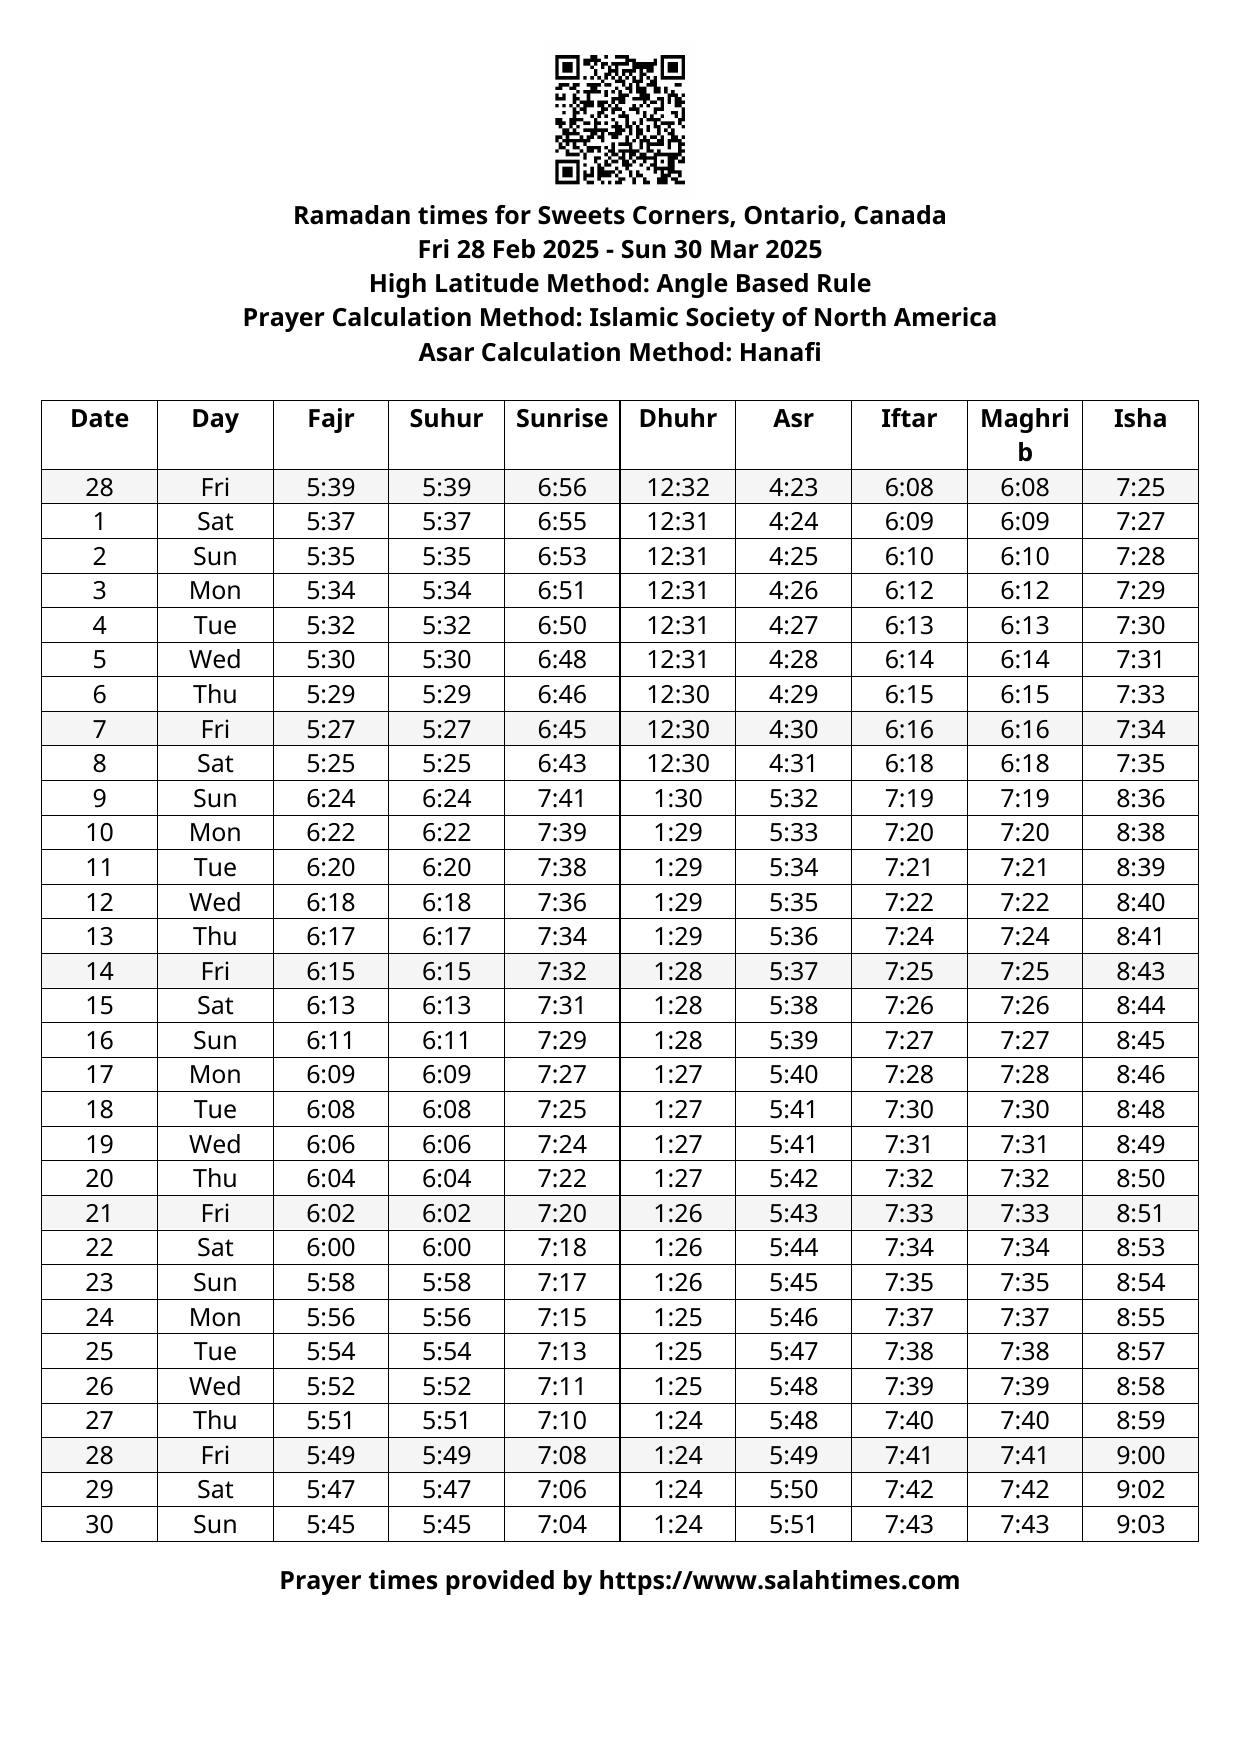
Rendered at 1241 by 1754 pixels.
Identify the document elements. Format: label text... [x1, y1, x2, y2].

table_cell 5:56 [274, 1300, 388, 1333]
table_cell 23 [42, 1265, 157, 1299]
table_cell 8:49 [1083, 1127, 1198, 1160]
table_cell 7:43 [852, 1507, 967, 1541]
table_cell 25 [42, 1334, 157, 1368]
table_cell 7:39 [852, 1369, 967, 1402]
table_cell 7:27 [968, 1023, 1082, 1057]
text Prayer times provided by https://www.salahtimes.com [42, 1563, 1198, 1597]
table_cell 5:34 [389, 574, 504, 607]
table_cell 5:25 [389, 746, 504, 780]
table_cell 5:27 [274, 712, 388, 745]
table_cell 4:24 [736, 504, 851, 538]
picture [542, 41, 699, 198]
table_cell 1:28 [621, 954, 735, 987]
table_cell 7:35 [1083, 746, 1198, 780]
table_cell 7:27 [505, 1058, 619, 1091]
table_cell 5:51 [736, 1507, 851, 1541]
table_cell 7:41 [505, 781, 619, 814]
table_cell 8:43 [1083, 954, 1198, 987]
table_cell 6:04 [389, 1161, 504, 1195]
table_cell 1:29 [621, 816, 735, 849]
table_cell 5:47 [389, 1473, 504, 1506]
table_cell 5:40 [736, 1058, 851, 1091]
table_header Iftar [852, 401, 967, 469]
table_cell Fri [158, 954, 273, 987]
table_cell 6:53 [505, 539, 619, 572]
table_cell 12:30 [621, 712, 735, 745]
table_cell 5:50 [736, 1473, 851, 1506]
table_cell 6:18 [852, 746, 967, 780]
table_cell 8:48 [1083, 1092, 1198, 1126]
table_cell 6:13 [274, 989, 388, 1022]
table_header Maghrib [968, 401, 1082, 469]
table_cell 4 [42, 608, 157, 642]
table_cell 5:35 [736, 885, 851, 918]
table_cell 7:19 [852, 781, 967, 814]
table_cell 6:51 [505, 574, 619, 607]
table_cell 5:47 [736, 1334, 851, 1368]
table_cell 5:37 [736, 954, 851, 987]
table_cell 1:24 [621, 1473, 735, 1506]
table_cell 5:54 [274, 1334, 388, 1368]
table_cell 7:30 [852, 1092, 967, 1126]
table_cell 5:33 [736, 816, 851, 849]
table_cell 7:27 [852, 1023, 967, 1057]
table_cell Thu [158, 1404, 273, 1437]
table_cell 7:26 [852, 989, 967, 1022]
table_cell 6:14 [852, 643, 967, 676]
table_cell 12:30 [621, 746, 735, 780]
table_cell Mon [158, 1300, 273, 1333]
table_cell 7:33 [1083, 677, 1198, 711]
table_cell 5:58 [389, 1265, 504, 1299]
table_cell 7:34 [1083, 712, 1198, 745]
table_cell 12:31 [621, 504, 735, 538]
table_cell 1:27 [621, 1127, 735, 1160]
table_cell 5:34 [736, 850, 851, 884]
table_cell 7:39 [505, 816, 619, 849]
table_cell 8:46 [1083, 1058, 1198, 1091]
table_cell 4:28 [736, 643, 851, 676]
table_header Sunrise [505, 401, 619, 469]
table_cell 5:32 [736, 781, 851, 814]
table_cell 19 [42, 1127, 157, 1160]
table_cell 1:24 [621, 1404, 735, 1437]
table_cell 9:02 [1083, 1473, 1198, 1506]
table_cell 6:15 [389, 954, 504, 987]
table_cell 6:09 [968, 504, 1082, 538]
table_cell 5:34 [274, 574, 388, 607]
table_cell 1:29 [621, 885, 735, 918]
table_cell 6:18 [968, 746, 1082, 780]
table_cell 17 [42, 1058, 157, 1091]
table_cell 8:58 [1083, 1369, 1198, 1402]
table_cell 24 [42, 1300, 157, 1333]
table_cell 7:20 [852, 816, 967, 849]
table_cell Tue [158, 1092, 273, 1126]
table_cell 6:04 [274, 1161, 388, 1195]
text Ramadan times for Sweets Corners, Ontario, Canada [42, 198, 1198, 232]
table_cell 11 [42, 850, 157, 884]
table_cell 12:31 [621, 574, 735, 607]
table_cell 5:43 [736, 1196, 851, 1229]
table_cell 30 [42, 1507, 157, 1541]
table_cell 7:31 [852, 1127, 967, 1160]
table_cell 7:28 [852, 1058, 967, 1091]
table_cell 6 [42, 677, 157, 711]
table_cell 7:32 [852, 1161, 967, 1195]
table_cell 2 [42, 539, 157, 572]
table_cell 5:30 [389, 643, 504, 676]
table_cell 5:38 [736, 989, 851, 1022]
table_cell 6:20 [389, 850, 504, 884]
table_cell Thu [158, 919, 273, 953]
table_cell 8:59 [1083, 1404, 1198, 1437]
table_cell 7:43 [968, 1507, 1082, 1541]
table_cell 7:25 [1083, 470, 1198, 503]
table_cell 5:41 [736, 1092, 851, 1126]
table_cell 7:42 [852, 1473, 967, 1506]
table_cell 6:11 [274, 1023, 388, 1057]
table_cell 4:29 [736, 677, 851, 711]
table_cell 5:30 [274, 643, 388, 676]
table_header Dhuhr [621, 401, 735, 469]
table_cell 28 [42, 1438, 157, 1472]
table_cell 6:00 [274, 1231, 388, 1264]
table_cell 8 [42, 746, 157, 780]
table_cell 7:08 [505, 1438, 619, 1472]
table_cell 6:50 [505, 608, 619, 642]
table_cell Tue [158, 608, 273, 642]
table_cell 7:04 [505, 1507, 619, 1541]
table_cell 6:15 [274, 954, 388, 987]
table_cell 5:37 [274, 504, 388, 538]
table_cell 6:55 [505, 504, 619, 538]
table_header Suhur [389, 401, 504, 469]
table_cell 7:06 [505, 1473, 619, 1506]
table_cell 7:25 [968, 954, 1082, 987]
table_cell 12 [42, 885, 157, 918]
table_cell 7:30 [1083, 608, 1198, 642]
table_cell 6:45 [505, 712, 619, 745]
table_cell 1:24 [621, 1507, 735, 1541]
table_cell 5:45 [389, 1507, 504, 1541]
table_cell 7:38 [852, 1334, 967, 1368]
table_cell 7:37 [968, 1300, 1082, 1333]
table_cell 22 [42, 1231, 157, 1264]
table_header Isha [1083, 401, 1198, 469]
table_cell 6:08 [968, 470, 1082, 503]
table_cell 1:26 [621, 1265, 735, 1299]
table_cell 6:13 [968, 608, 1082, 642]
table_cell 5:49 [389, 1438, 504, 1472]
table_cell 6:18 [389, 885, 504, 918]
table_cell 7:29 [505, 1023, 619, 1057]
table_header Asr [736, 401, 851, 469]
table_cell 7 [42, 712, 157, 745]
table_cell 7:10 [505, 1404, 619, 1437]
table_cell 7:38 [968, 1334, 1082, 1368]
table_cell 7:20 [968, 816, 1082, 849]
table_cell 7:33 [968, 1196, 1082, 1229]
table_cell 12:31 [621, 643, 735, 676]
table_cell Mon [158, 816, 273, 849]
table_cell 7:25 [505, 1092, 619, 1126]
table_cell 6:24 [389, 781, 504, 814]
table_cell 6:08 [389, 1092, 504, 1126]
table_cell 9:00 [1083, 1438, 1198, 1472]
table_cell Fri [158, 1438, 273, 1472]
table_cell 6:12 [968, 574, 1082, 607]
table_cell 6:00 [389, 1231, 504, 1264]
table_cell 8:38 [1083, 816, 1198, 849]
table_cell 4:25 [736, 539, 851, 572]
table_cell 7:17 [505, 1265, 619, 1299]
table_cell 8:41 [1083, 919, 1198, 953]
table_cell 6:14 [968, 643, 1082, 676]
table_cell 7:22 [505, 1161, 619, 1195]
table_cell Wed [158, 885, 273, 918]
table_cell 5:29 [274, 677, 388, 711]
table_cell 7:28 [1083, 539, 1198, 572]
table_cell 4:27 [736, 608, 851, 642]
table_cell 1:25 [621, 1369, 735, 1402]
table_cell 5 [42, 643, 157, 676]
table_cell 8:36 [1083, 781, 1198, 814]
table_cell 6:56 [505, 470, 619, 503]
table_cell Fri [158, 712, 273, 745]
table_cell 8:57 [1083, 1334, 1198, 1368]
table_cell 7:31 [1083, 643, 1198, 676]
table_cell 8:44 [1083, 989, 1198, 1022]
table_cell 5:51 [389, 1404, 504, 1437]
table_cell 7:42 [968, 1473, 1082, 1506]
table_cell 7:35 [852, 1265, 967, 1299]
table_cell Fri [158, 470, 273, 503]
table_cell Wed [158, 643, 273, 676]
table_cell 7:35 [968, 1265, 1082, 1299]
table_cell 4:26 [736, 574, 851, 607]
table_cell 7:31 [505, 989, 619, 1022]
table_header Day [158, 401, 273, 469]
table_cell 7:11 [505, 1369, 619, 1402]
table_cell 7:22 [852, 885, 967, 918]
table_cell 6:24 [274, 781, 388, 814]
table_cell 6:20 [274, 850, 388, 884]
table_cell 7:25 [852, 954, 967, 987]
table_cell Mon [158, 574, 273, 607]
table_cell 7:36 [505, 885, 619, 918]
table_cell 6:13 [852, 608, 967, 642]
table_cell 1:28 [621, 989, 735, 1022]
table_cell 5:52 [274, 1369, 388, 1402]
table_cell Mon [158, 1058, 273, 1091]
table_cell 6:15 [968, 677, 1082, 711]
table_cell 1:24 [621, 1438, 735, 1472]
table_cell Sun [158, 1023, 273, 1057]
table_cell 6:17 [389, 919, 504, 953]
table_cell 9 [42, 781, 157, 814]
table_header Date [42, 401, 157, 469]
table_cell 6:16 [852, 712, 967, 745]
table_cell 4:30 [736, 712, 851, 745]
table_cell 6:43 [505, 746, 619, 780]
table_cell 20 [42, 1161, 157, 1195]
table_cell 1:27 [621, 1058, 735, 1091]
table_cell 4:31 [736, 746, 851, 780]
table_cell 8:54 [1083, 1265, 1198, 1299]
table_cell 6:16 [968, 712, 1082, 745]
table_cell 5:35 [389, 539, 504, 572]
table_cell 6:12 [852, 574, 967, 607]
table_cell 7:27 [1083, 504, 1198, 538]
table_cell 5:25 [274, 746, 388, 780]
table_cell 5:27 [389, 712, 504, 745]
table_cell Tue [158, 1334, 273, 1368]
table_cell 29 [42, 1473, 157, 1506]
table_cell Sat [158, 746, 273, 780]
table_cell Sun [158, 781, 273, 814]
table_cell 6:10 [968, 539, 1082, 572]
table_cell 14 [42, 954, 157, 987]
table_cell 8:53 [1083, 1231, 1198, 1264]
text Fri 28 Feb 2025 - Sun 30 Mar 2025 [42, 232, 1198, 266]
table_cell 5:32 [274, 608, 388, 642]
table_cell 6:22 [389, 816, 504, 849]
table_cell Thu [158, 1161, 273, 1195]
table_cell 5:39 [736, 1023, 851, 1057]
table_cell 6:11 [389, 1023, 504, 1057]
table_cell 6:08 [852, 470, 967, 503]
table_cell 7:28 [968, 1058, 1082, 1091]
table_cell Sat [158, 1473, 273, 1506]
table_cell 5:47 [274, 1473, 388, 1506]
table_cell 7:33 [852, 1196, 967, 1229]
table_cell 7:15 [505, 1300, 619, 1333]
table_cell 7:32 [968, 1161, 1082, 1195]
table_cell 27 [42, 1404, 157, 1437]
table_cell 5:44 [736, 1231, 851, 1264]
table_cell 5:48 [736, 1369, 851, 1402]
table_cell 1 [42, 504, 157, 538]
table_cell 1:29 [621, 850, 735, 884]
table_cell 5:49 [274, 1438, 388, 1472]
table_cell 28 [42, 470, 157, 503]
table_cell 15 [42, 989, 157, 1022]
table_cell Sat [158, 504, 273, 538]
table_cell 1:28 [621, 1023, 735, 1057]
table_cell 5:58 [274, 1265, 388, 1299]
table_cell 7:24 [852, 919, 967, 953]
table_cell 5:46 [736, 1300, 851, 1333]
table_cell 6:22 [274, 816, 388, 849]
table_cell 7:18 [505, 1231, 619, 1264]
table_cell Sun [158, 539, 273, 572]
table_cell 7:29 [1083, 574, 1198, 607]
table_cell 5:39 [389, 470, 504, 503]
table_cell 1:27 [621, 1092, 735, 1126]
table_cell 5:35 [274, 539, 388, 572]
table_cell 7:26 [968, 989, 1082, 1022]
table_cell 12:30 [621, 677, 735, 711]
table_cell 12:32 [621, 470, 735, 503]
table_cell 1:25 [621, 1300, 735, 1333]
table_cell 7:37 [852, 1300, 967, 1333]
table_cell 6:46 [505, 677, 619, 711]
table_cell 7:38 [505, 850, 619, 884]
table_cell Sat [158, 989, 273, 1022]
table_cell 12:31 [621, 539, 735, 572]
table_cell 6:06 [274, 1127, 388, 1160]
table_cell 9:03 [1083, 1507, 1198, 1541]
table_cell 7:40 [852, 1404, 967, 1437]
table_cell 6:09 [274, 1058, 388, 1091]
table_cell Wed [158, 1127, 273, 1160]
table_cell 16 [42, 1023, 157, 1057]
table_cell 7:34 [505, 919, 619, 953]
table_cell 7:41 [852, 1438, 967, 1472]
table_cell 1:30 [621, 781, 735, 814]
text Prayer Calculation Method: Islamic Society of North America [42, 300, 1198, 334]
table_cell 7:13 [505, 1334, 619, 1368]
table_cell 7:24 [505, 1127, 619, 1160]
table_cell 4:23 [736, 470, 851, 503]
table_cell 7:21 [852, 850, 967, 884]
table_header Fajr [274, 401, 388, 469]
table_cell 7:21 [968, 850, 1082, 884]
table_cell Tue [158, 850, 273, 884]
table_cell 6:08 [274, 1092, 388, 1126]
table_cell Sun [158, 1507, 273, 1541]
table_cell 1:25 [621, 1334, 735, 1368]
table_cell 12:31 [621, 608, 735, 642]
table_cell 5:51 [274, 1404, 388, 1437]
table_cell 6:15 [852, 677, 967, 711]
table_cell 5:36 [736, 919, 851, 953]
table_cell Wed [158, 1369, 273, 1402]
table_cell 6:02 [274, 1196, 388, 1229]
table_cell 7:30 [968, 1092, 1082, 1126]
table_cell 6:17 [274, 919, 388, 953]
table_cell 7:19 [968, 781, 1082, 814]
table_cell 7:41 [968, 1438, 1082, 1472]
table_cell Fri [158, 1196, 273, 1229]
table_cell 21 [42, 1196, 157, 1229]
table_cell 1:26 [621, 1196, 735, 1229]
table_cell 5:45 [736, 1265, 851, 1299]
table_cell 6:09 [852, 504, 967, 538]
table_cell 5:52 [389, 1369, 504, 1402]
table_cell 6:06 [389, 1127, 504, 1160]
table_cell 5:41 [736, 1127, 851, 1160]
table_cell 8:39 [1083, 850, 1198, 884]
table_cell 7:34 [852, 1231, 967, 1264]
table_cell 6:13 [389, 989, 504, 1022]
table_cell 6:48 [505, 643, 619, 676]
table_cell 1:29 [621, 919, 735, 953]
table_cell 7:20 [505, 1196, 619, 1229]
table_cell 5:48 [736, 1404, 851, 1437]
table_cell 8:45 [1083, 1023, 1198, 1057]
table_cell 6:10 [852, 539, 967, 572]
table_cell 5:54 [389, 1334, 504, 1368]
table_cell 8:40 [1083, 885, 1198, 918]
table_cell 6:18 [274, 885, 388, 918]
table_cell Sat [158, 1231, 273, 1264]
table_cell 5:56 [389, 1300, 504, 1333]
table_cell 5:49 [736, 1438, 851, 1472]
table_cell 7:32 [505, 954, 619, 987]
table_cell 7:31 [968, 1127, 1082, 1160]
table_cell 7:24 [968, 919, 1082, 953]
text Asar Calculation Method: Hanafi [42, 334, 1198, 368]
table_cell 6:09 [389, 1058, 504, 1091]
table_cell 7:34 [968, 1231, 1082, 1264]
table_cell Thu [158, 677, 273, 711]
table_cell Sun [158, 1265, 273, 1299]
table_cell 5:29 [389, 677, 504, 711]
table_cell 8:55 [1083, 1300, 1198, 1333]
table_cell 10 [42, 816, 157, 849]
table_cell 6:02 [389, 1196, 504, 1229]
table_cell 3 [42, 574, 157, 607]
table_cell 7:22 [968, 885, 1082, 918]
table_cell 18 [42, 1092, 157, 1126]
table_cell 8:51 [1083, 1196, 1198, 1229]
table_cell 1:27 [621, 1161, 735, 1195]
table_cell 7:40 [968, 1404, 1082, 1437]
text High Latitude Method: Angle Based Rule [42, 266, 1198, 300]
table_cell 8:50 [1083, 1161, 1198, 1195]
table_cell 5:37 [389, 504, 504, 538]
table_cell 7:39 [968, 1369, 1082, 1402]
table_cell 1:26 [621, 1231, 735, 1264]
table_cell 13 [42, 919, 157, 953]
table_cell 26 [42, 1369, 157, 1402]
table_cell 5:32 [389, 608, 504, 642]
table_cell 5:39 [274, 470, 388, 503]
table_cell 5:45 [274, 1507, 388, 1541]
table_cell 5:42 [736, 1161, 851, 1195]
